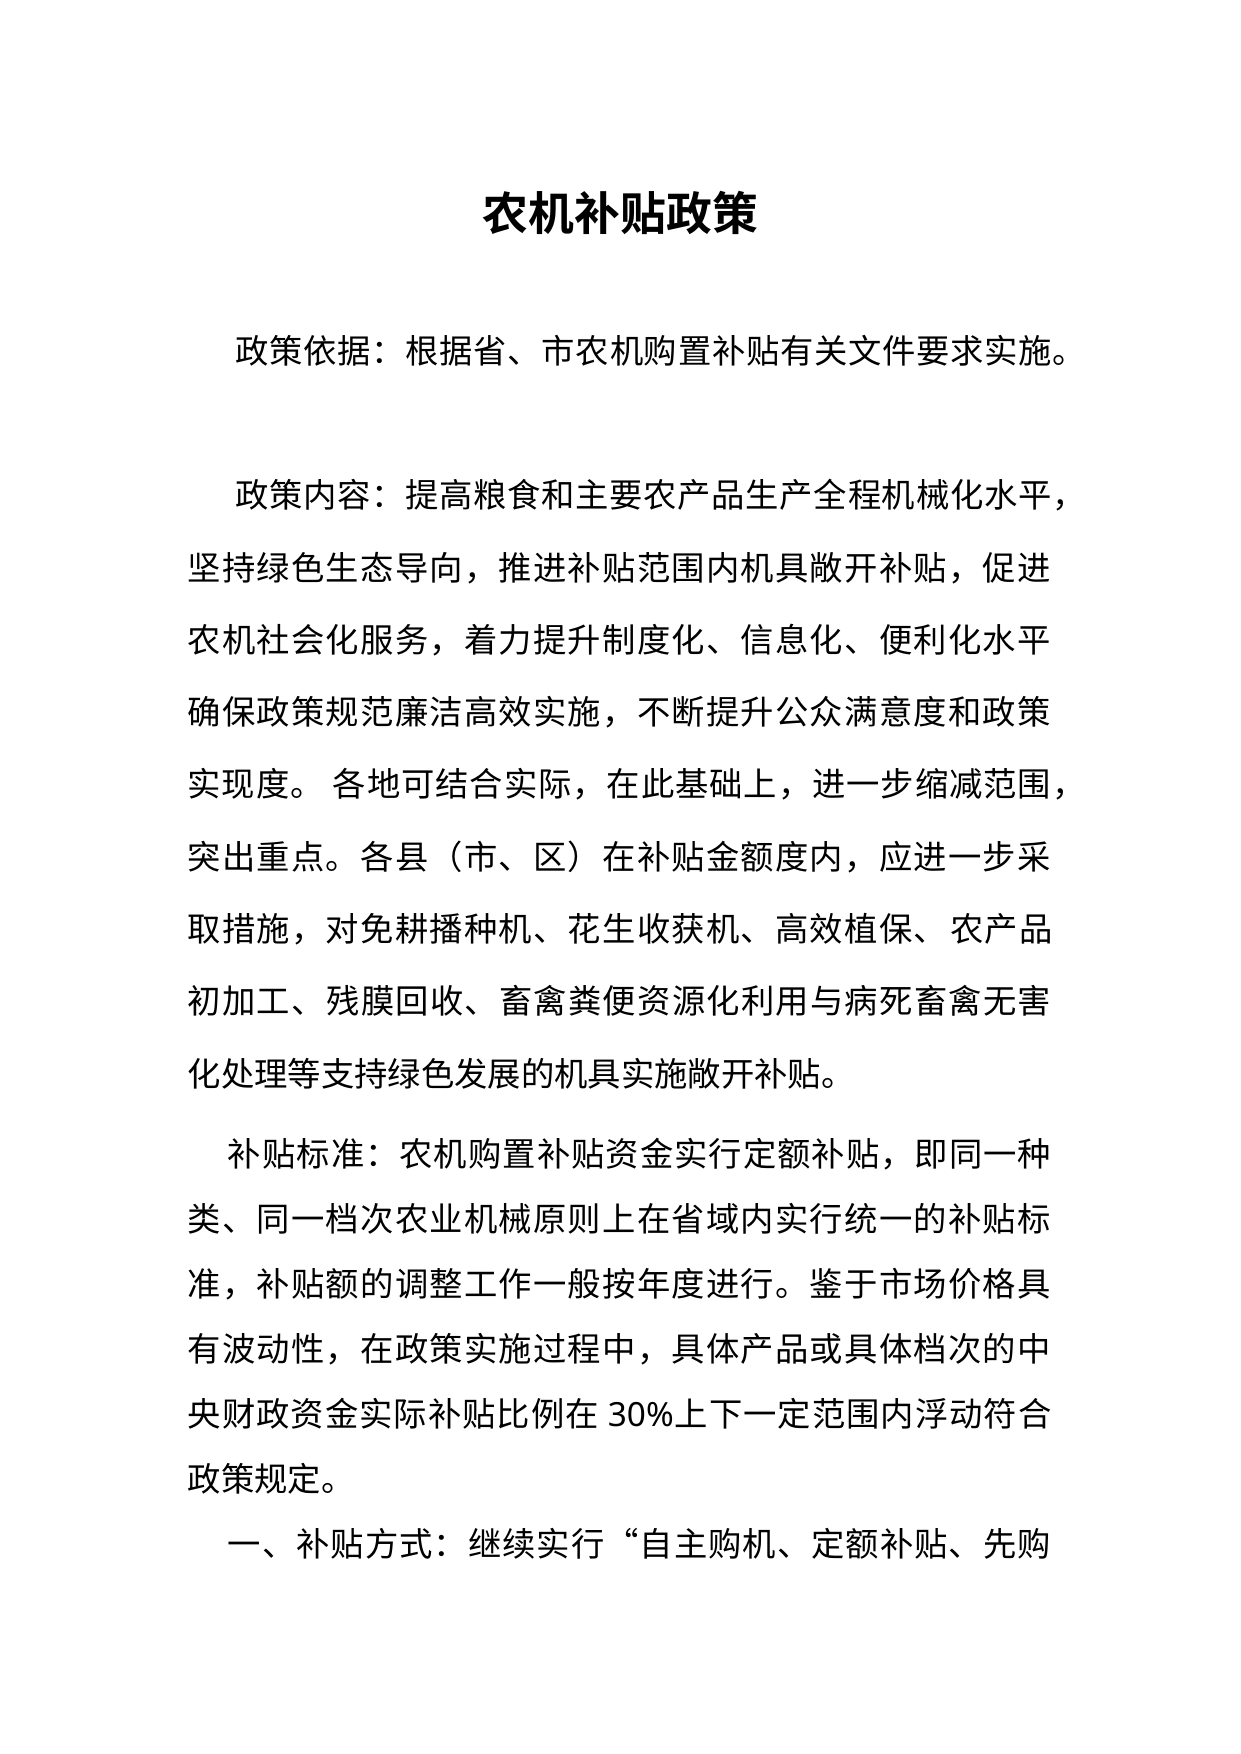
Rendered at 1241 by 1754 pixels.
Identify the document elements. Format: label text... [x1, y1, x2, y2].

text 补贴标准：农机购置补贴资金实行定额补贴，即同一种类、同一档次农业机械原则上在省域内实行统一的补贴标准，补贴额的调整工作一般按年度进行。鉴于市场价格具有波动性，在政策实施过程中，具体产品或具体档次的中央财政资金实际补贴比例在30%上下一定范围内浮动符合政策规定。 [187, 1120, 1053, 1510]
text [187, 1510, 1053, 1575]
text 政策依据：根据省、市农机购置补贴有关文件要求实施。 [187, 324, 1053, 445]
text 政策内容：提高粮食和主要农产品生产全程机械化水平，坚持绿色生态导向，推进补贴范围内机具敞开补贴，促进农机社会化服务，着力提升制度化、信息化、便利化水平，确保政策规范廉洁高效实施，不断提升公众满意度和政策实现度。 各地可结合实际，在此基础上，进一步缩减范围，突出重点。各县（市、区）在补贴金额度内，应进一步采取措施，对免耕播种机、花生收获机、高效植保、农产品初加工、残膜回收、畜禽粪便资源化利用与病死畜禽无害化处理等支持绿色发展的机具实施敞开补贴。 [187, 469, 1053, 1096]
text 农机补贴政策 [187, 162, 1053, 259]
